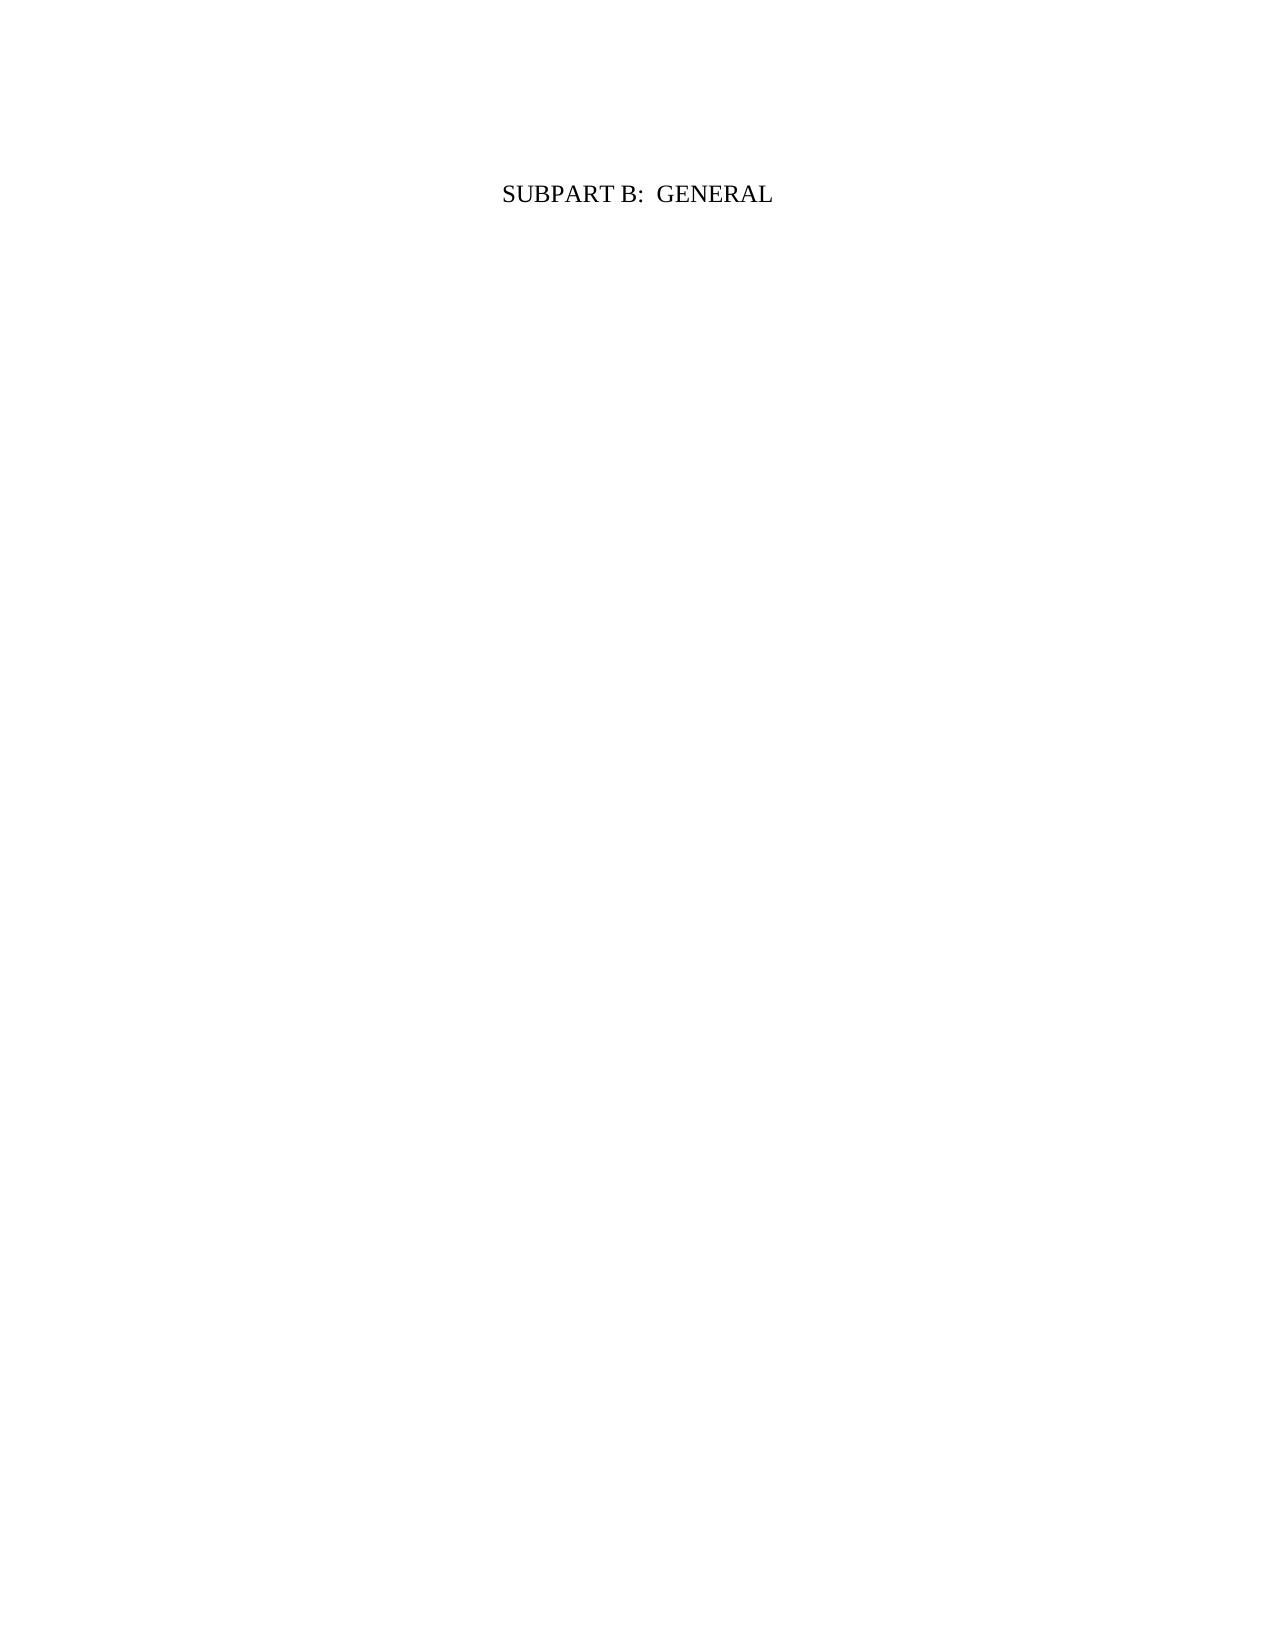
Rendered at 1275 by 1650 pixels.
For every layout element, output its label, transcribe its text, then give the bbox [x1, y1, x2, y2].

text SUBPART B: GENERAL [150, 179, 1125, 207]
